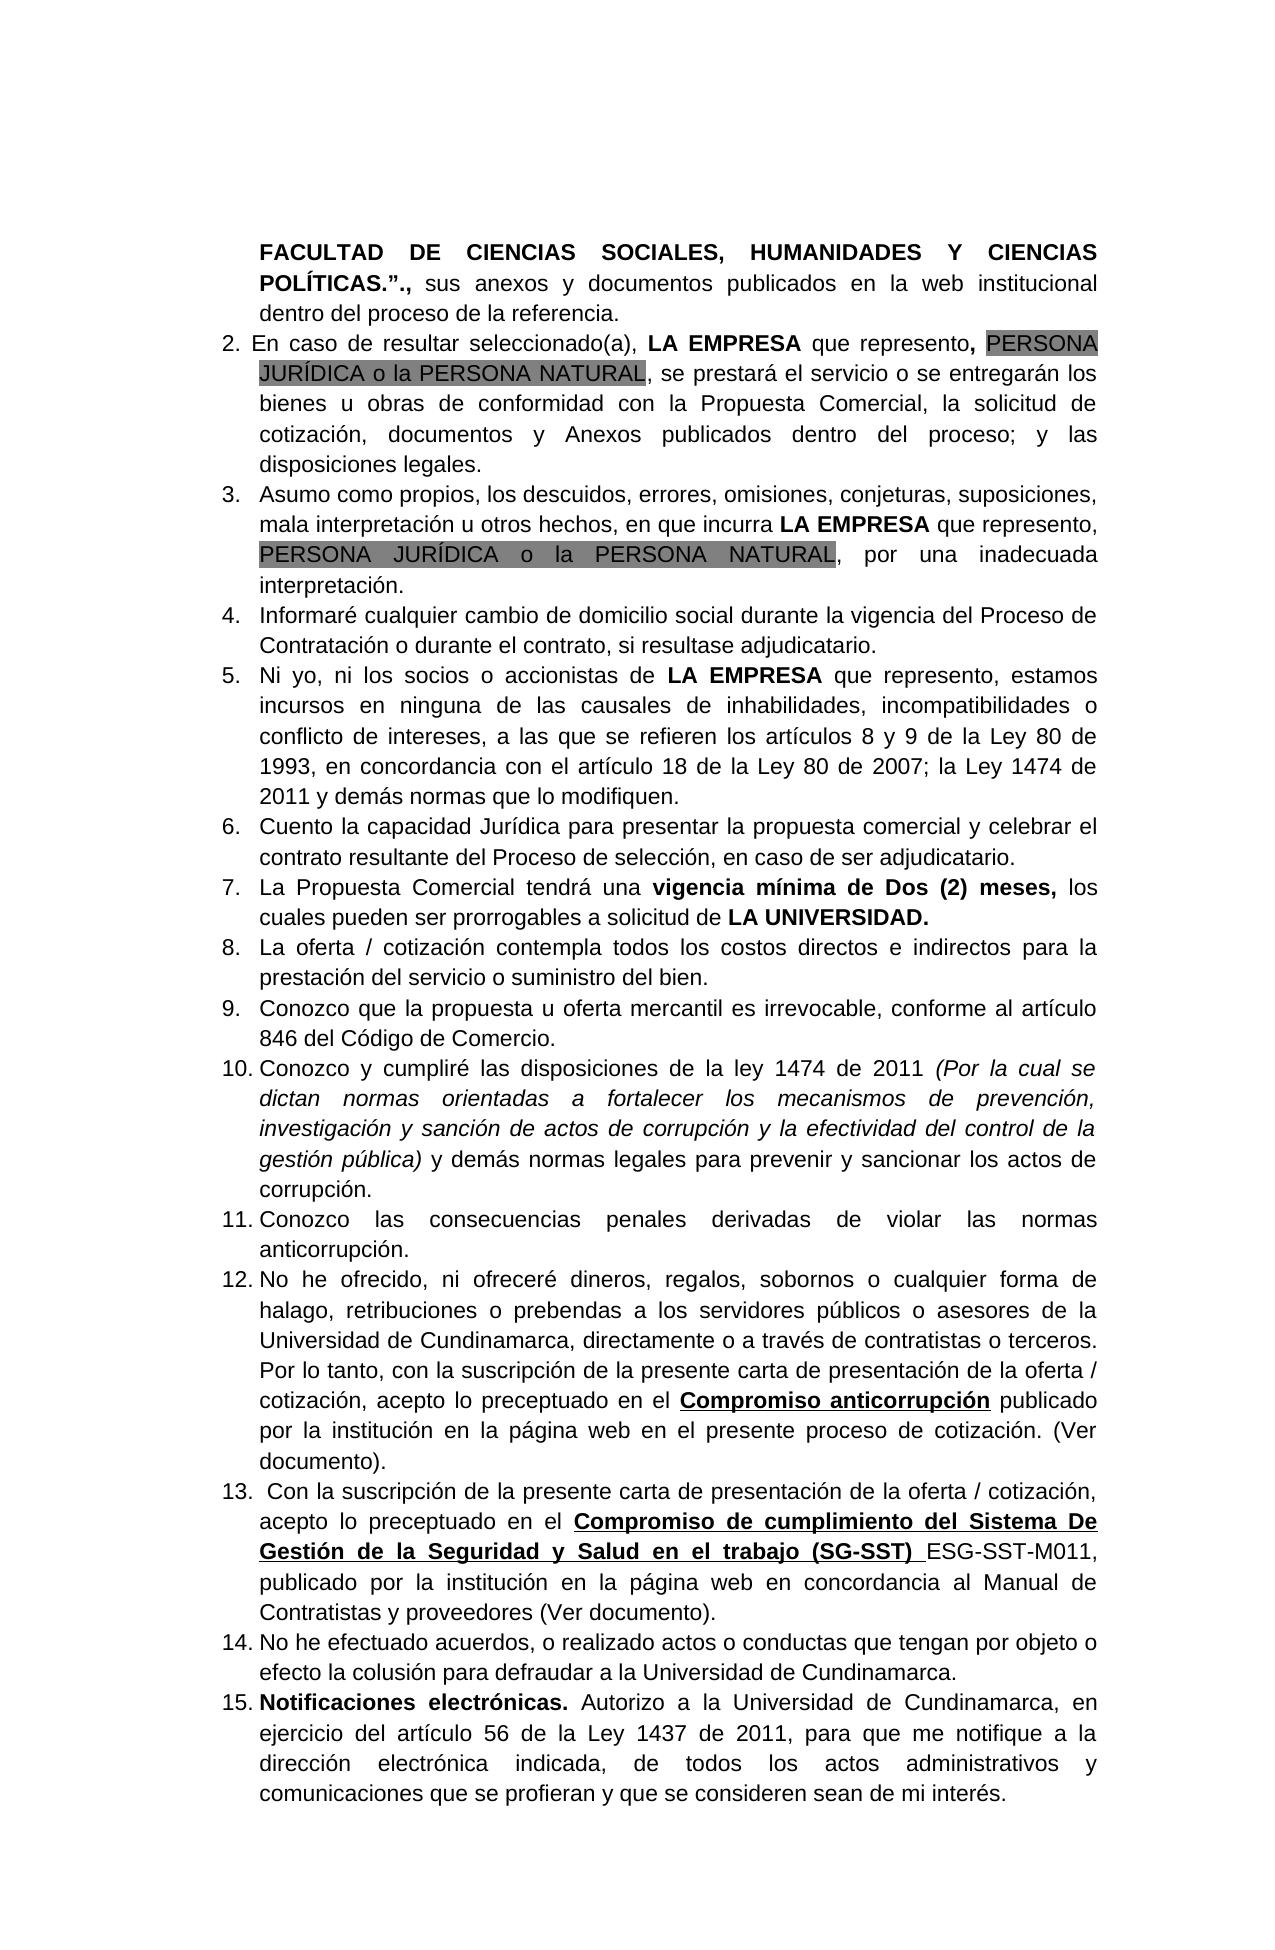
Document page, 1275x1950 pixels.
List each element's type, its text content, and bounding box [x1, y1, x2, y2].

list La oferta / cotización contempla todos los costos directos e indirectos para la prestación del servicio o suministro del bien. [222, 934, 1098, 991]
list Notificaciones electrónicas. Autorizo a la Universidad de Cundinamarca, en ejercicio del artículo 56 de la Ley 1437 de 2011, para que me notifique a la dirección electrónica indicada, de todos los actos administrativos y comunicaciones que se profieran y que se consideren sean de mi interés. [222, 1689, 1098, 1806]
list No he efectuado acuerdos, o realizado actos o conductas que tengan por objeto o efecto la colusión para defraudar a la Universidad de Cundinamarca. [222, 1629, 1098, 1685]
list Con la suscripción de la presente carta de presentación de la oferta / cotización, acepto lo preceptuado en el Compromiso de cumplimiento del Sistema De Gestión de la Seguridad y Salud en el trabajo (SG-SST) ESG-SST-M011, publicado por la institución en la página web en concordancia al Manual de Contratistas y proveedores (Ver documento). [222, 1478, 1098, 1625]
list Conozco las consecuencias penales derivadas de violar las normas anticorrupción. [222, 1206, 1098, 1262]
list Conozco y cumpliré las disposiciones de la ley 1474 de 2011 (Por la cual se dictan normas orientadas a fortalecer los mecanismos de prevención, investigación y sanción de actos de corrupción y la efectividad del control de la gestión pública) y demás normas legales para prevenir y sancionar los actos de corrupción. [222, 1055, 1098, 1202]
list La Propuesta Comercial tendrá una vigencia mínima de Dos (2) meses, los cuales pueden ser prorrogables a solicitud de LA UNIVERSIDAD. [222, 874, 1098, 930]
list Informaré cualquier cambio de domicilio social durante la vigencia del Proceso de Contratación o durante el contrato, si resultase adjudicatario. [222, 602, 1098, 658]
list No he ofrecido, ni ofreceré dineros, regalos, sobornos o cualquier forma de halago, retribuciones o prebendas a los servidores públicos o asesores de la Universidad de Cundinamarca, directamente o a través de contratistas o terceros. Por lo tanto, con la suscripción de la presente carta de presentación de la oferta / cotización, acepto lo preceptuado en el Compromiso anticorrupción publicado por la institución en la página web en el presente proceso de cotización. (Ver documento). [222, 1266, 1098, 1474]
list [222, 239, 1098, 326]
list Conozco que la propuesta u oferta mercantil es irrevocable, conforme al artículo 846 del Código de Comercio. [222, 994, 1098, 1051]
list En caso de resultar seleccionado(a), LA EMPRESA que represento, PERSONA JURÍDICA o la PERSONA NATURAL, se prestará el servicio o se entregarán los bienes u obras de conformidad con la Propuesta Comercial, la solicitud de cotización, documentos y Anexos publicados dentro del proceso; y las disposiciones legales. [222, 330, 1098, 477]
list Ni yo, ni los socios o accionistas de LA EMPRESA que represento, estamos incursos en ninguna de las causales de inhabilidades, incompatibilidades o conflicto de intereses, a las que se refieren los artículos 8 y 9 de la Ley 80 de 1993, en concordancia con el artículo 18 de la Ley 80 de 2007; la Ley 1474 de 2011 y demás normas que lo modifiquen. [222, 662, 1098, 809]
list Cuento la capacidad Jurídica para presentar la propuesta comercial y celebrar el contrato resultante del Proceso de selección, en caso de ser adjudicatario. [222, 813, 1098, 870]
list Asumo como propios, los descuidos, errores, omisiones, conjeturas, suposiciones, mala interpretación u otros hechos, en que incurra LA EMPRESA que represento, PERSONA JURÍDICA o la PERSONA NATURAL, por una inadecuada interpretación. [222, 481, 1098, 598]
